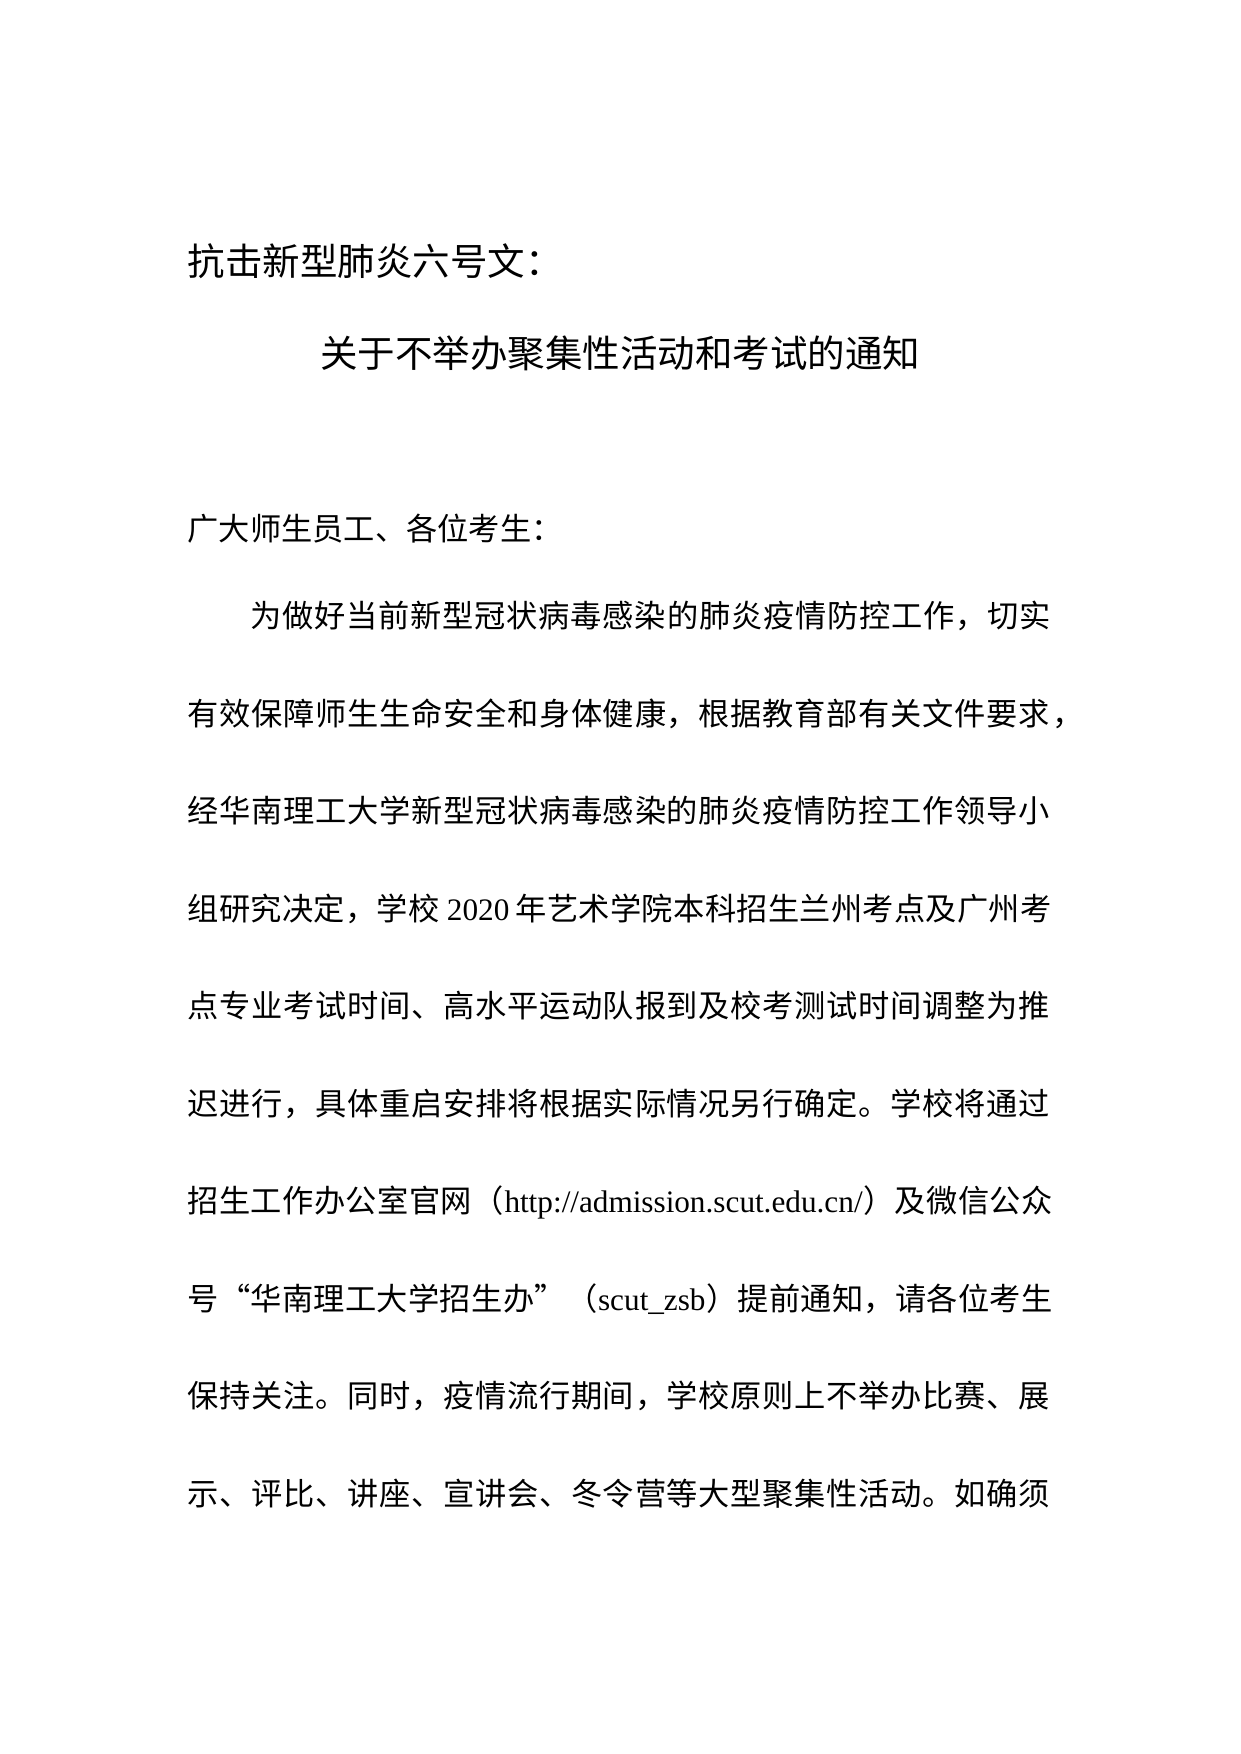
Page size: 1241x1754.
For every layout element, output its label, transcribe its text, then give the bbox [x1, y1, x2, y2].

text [187, 582, 1053, 1524]
text 关于不举办聚集性活动和考试的通知 [187, 319, 1053, 384]
text 抗击新型肺炎六号文： [187, 227, 1053, 292]
text 广大师生员工、各位考生： [187, 494, 1053, 559]
